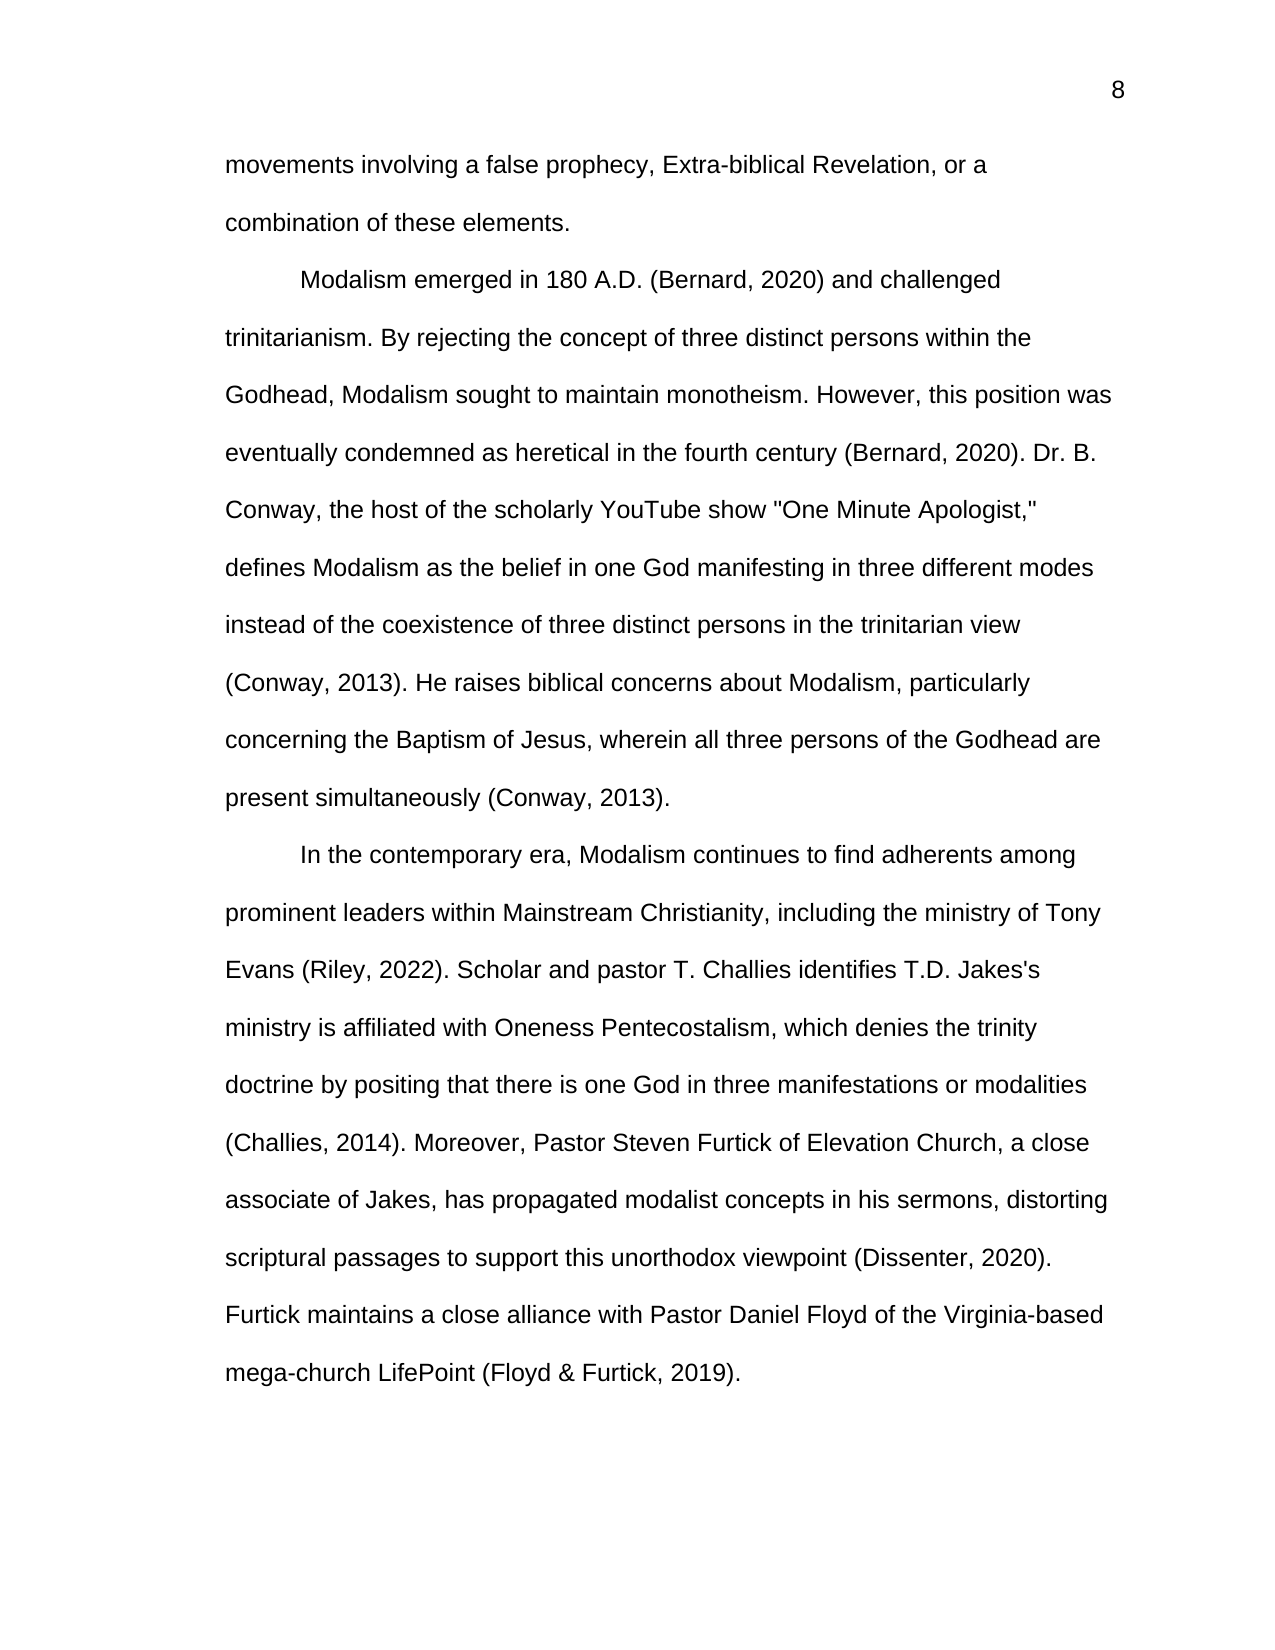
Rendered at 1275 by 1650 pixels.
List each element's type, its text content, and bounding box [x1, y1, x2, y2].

text In the contemporary era, Modalism continues to find adherents among prominent leaders within Mainstream Christianity, including the ministry of Tony Evans (Riley, 2022). Scholar and pastor T. Challies identifies T.D. Jakes's ministry is affiliated with Oneness Pentecostalism, which denies the trinity doctrine by positing that there is one God in three manifestations or modalities (Challies, 2014). Moreover, Pastor Steven Furtick of Elevation Church, a close associate of Jakes, has propagated modalist concepts in his sermons, distorting scriptural passages to support this unorthodox viewpoint (Dissenter, 2020). Furtick maintains a close alliance with Pastor Daniel Floyd of the Virginia-based mega-church LifePoint (Floyd & Furtick, 2019). [225, 840, 1125, 1386]
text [225, 150, 1125, 236]
text Modalism emerged in 180 A.D. (Bernard, 2020) and challenged trinitarianism. By rejecting the concept of three distinct persons within the Godhead, Modalism sought to maintain monotheism. However, this position was eventually condemned as heretical in the fourth century (Bernard, 2020). Dr. B. Conway, the host of the scholarly YouTube show "One Minute Apologist," defines Modalism as the belief in one God manifesting in three different modes instead of the coexistence of three distinct persons in the trinitarian view (Conway, 2013). He raises biblical concerns about Modalism, particularly concerning the Baptism of Jesus, wherein all three persons of the Godhead are present simultaneously (Conway, 2013). [225, 265, 1125, 811]
